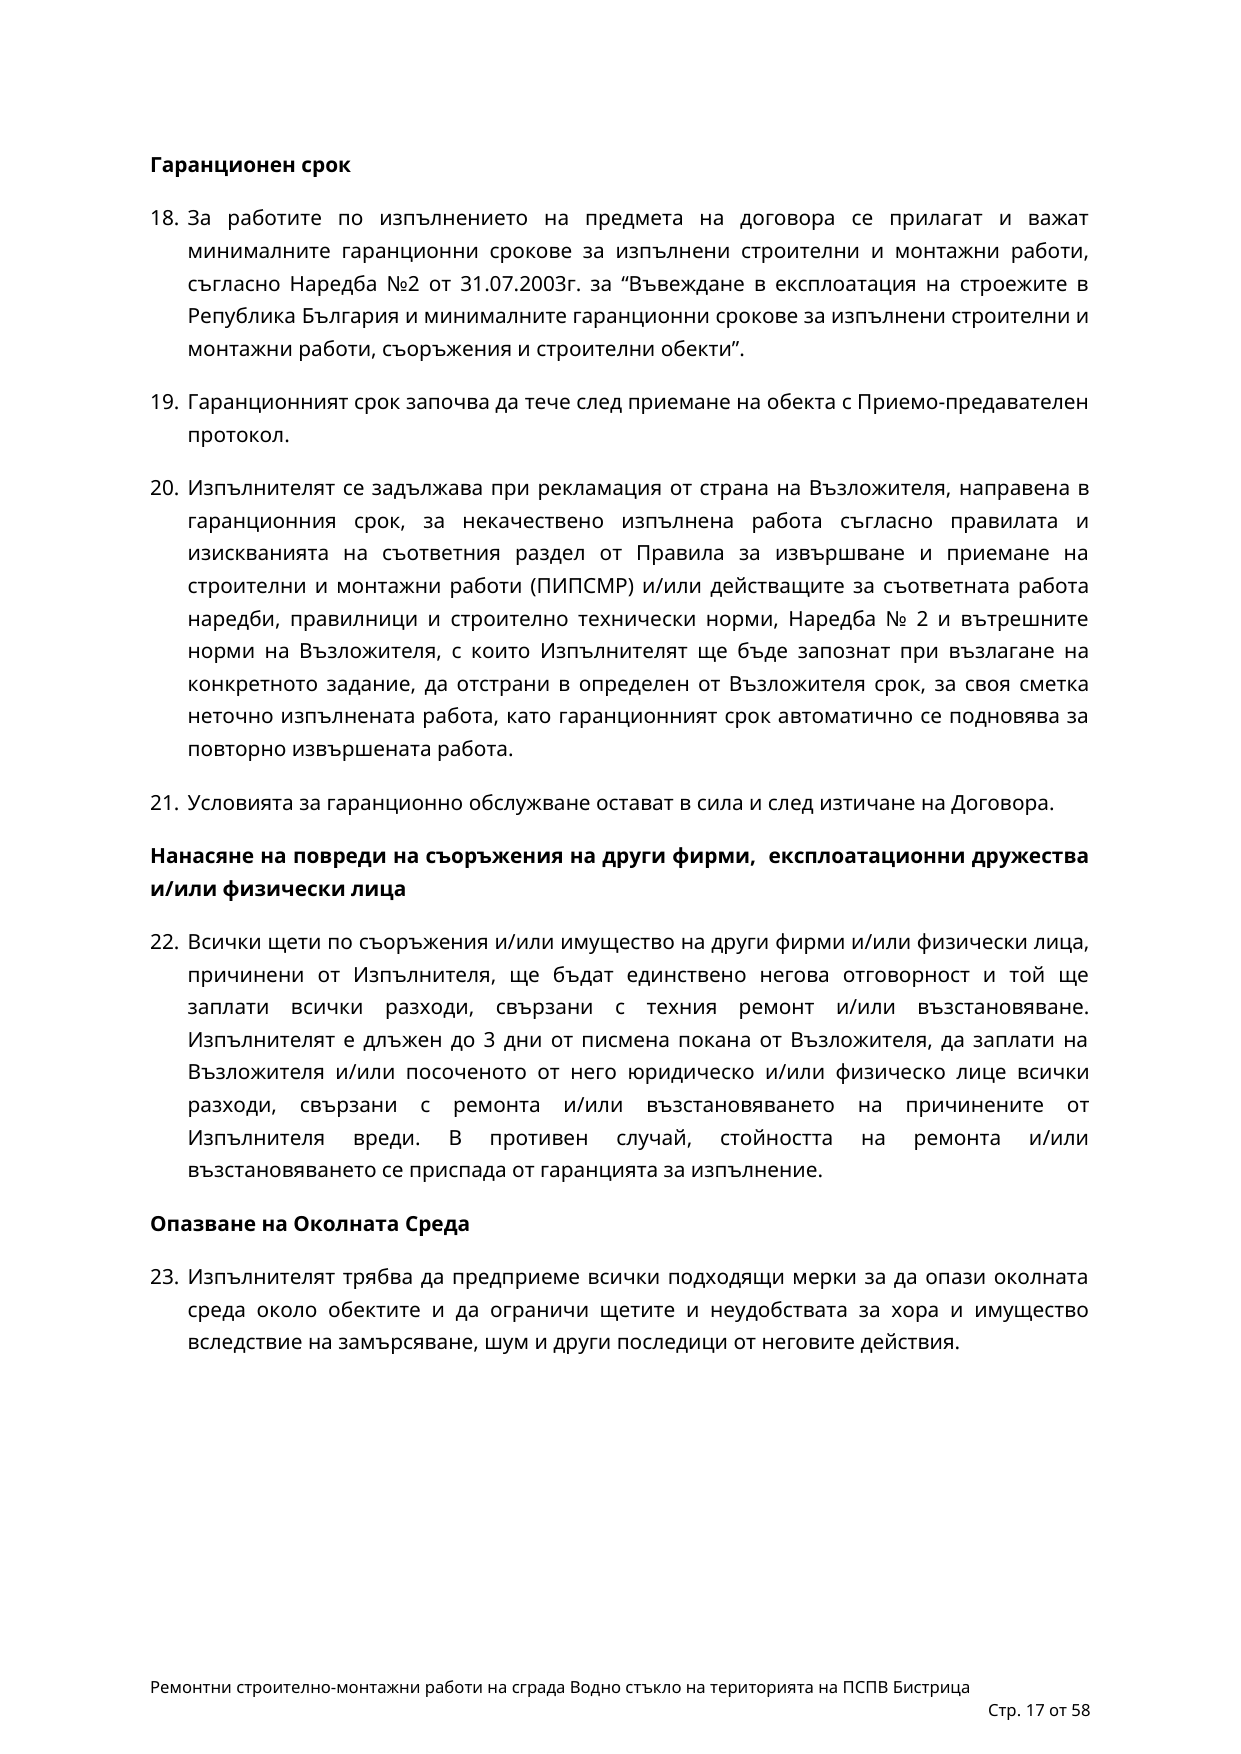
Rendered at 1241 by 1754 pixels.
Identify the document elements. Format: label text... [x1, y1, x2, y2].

list Изпълнителят се задължава при рекламация от страна на Възложителя, направена в гаранционния срок, за некачествено изпълнена работа съгласно правилата и изискванията на съответния раздел от Правила за извършване и приемане на строителни и монтажни работи (ПИПСМР) и/или действащите за съответната работа наредби, правилници и строително технически норми, Наредба № 2 и вътрешните норми на Възложителя, с които Изпълнителят ще бъде запознат при възлагане на конкретното задание, да отстрани в определен от Възложителя срок, за своя сметка неточно изпълнената работа, като гаранционният срок автоматично се подновява за повторно извършената работа. [150, 473, 1090, 763]
list Условията за гаранционно обслужване остават в сила и след изтичане на Договора. [150, 788, 1090, 816]
text Нанасяне на повреди на съоръжения на други фирми, експлоатационни дружества и/или физически лица [150, 841, 1090, 902]
list Гаранционният срок започва да тече след приемане на обекта с Приемо-предавателен протокол. [150, 387, 1090, 448]
text Гаранционен срок [150, 150, 1090, 178]
list Изпълнителят трябва да предприеме всички подходящи мерки за да опази околната среда около обектите и да ограничи щетите и неудобствата за хора и имущество вследствие на замърсяване, шум и други последици от неговите действия. [150, 1262, 1090, 1356]
text Опазване на Околната Среда [150, 1209, 1090, 1237]
list За работите по изпълнението на предмета на договора се прилагат и важат минималните гаранционни срокове за изпълнени строителни и монтажни работи, съгласно Наредба №2 от 31.07.2003г. за “Въвеждане в експлоатация на строежите в Република България и минималните гаранционни срокове за изпълнени строителни и монтажни работи, съоръжения и строителни обекти”. [150, 203, 1090, 362]
list Всички щети по съоръжения и/или имущество на други фирми и/или физически лица, причинени от Изпълнителя, ще бъдат единствено негова отговорност и той ще заплати всички разходи, свързани с техния ремонт и/или възстановяване. Изпълнителят е длъжен до 3 дни от писмена покана от Възложителя, да заплати на Възложителя и/или посоченото от него юридическо и/или физическо лице всички разходи, свързани с ремонта и/или възстановяването на причинените от Изпълнителя вреди. В противен случай, стойността на ремонта и/или възстановяването се приспада от гаранцията за изпълнение. [150, 927, 1090, 1184]
